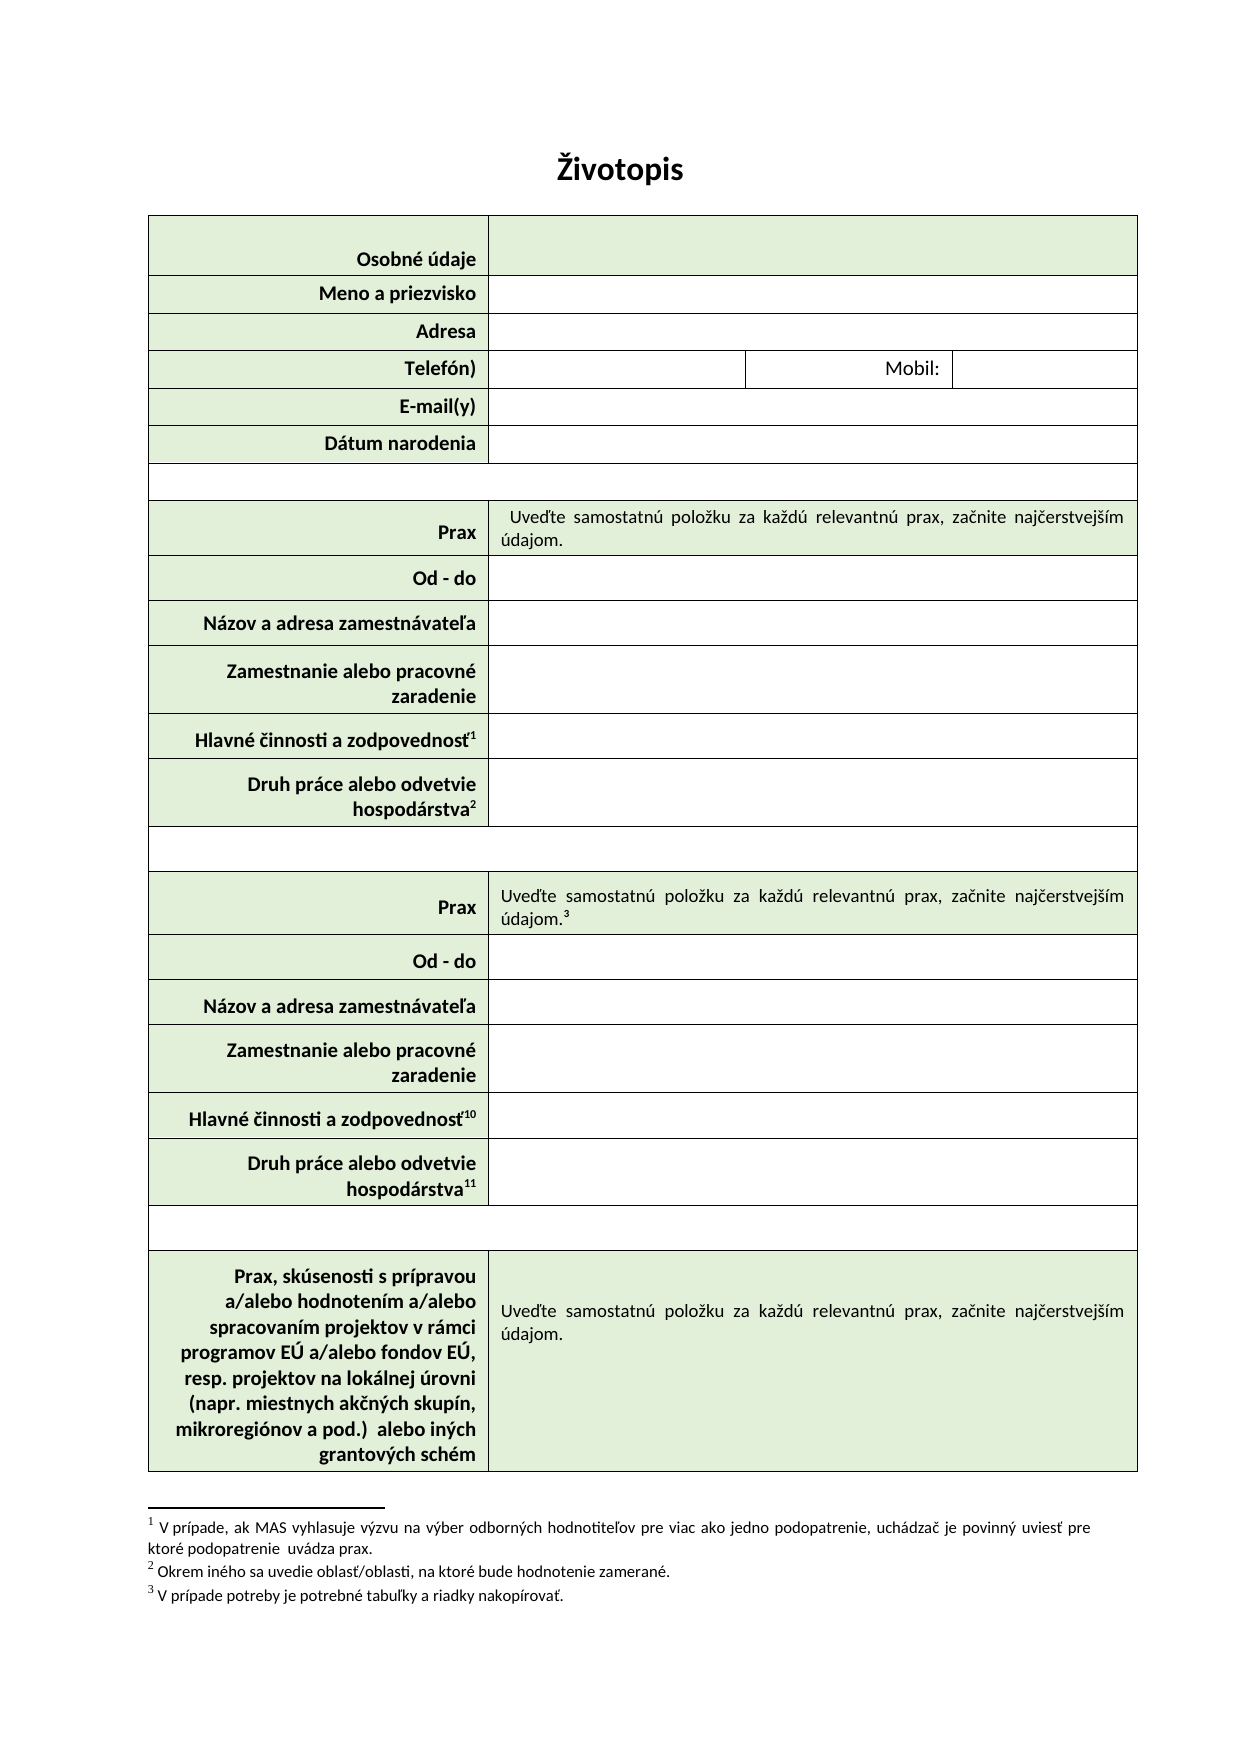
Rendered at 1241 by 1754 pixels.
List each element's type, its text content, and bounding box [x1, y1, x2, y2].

table_cell Názov a adresa zamestnávateľa [149, 980, 488, 1024]
table_cell Dátum narodenia [149, 426, 488, 462]
table_cell Prax [149, 501, 488, 555]
table_cell [489, 351, 745, 388]
table_cell [149, 827, 1137, 871]
table_cell [489, 556, 1137, 600]
table_cell [489, 646, 1137, 713]
table_cell E-mail(y) [149, 389, 488, 425]
table_cell Od - do [149, 935, 488, 979]
table_cell Mobil: [746, 351, 952, 388]
table_cell Zamestnanie alebo pracovné zaradenie [149, 646, 488, 713]
table_cell [489, 714, 1137, 758]
table_cell Druh práce alebo odvetvie hospodárstva [149, 759, 488, 826]
table_cell Uveďte samostatnú položku za každú relevantnú prax, začnite najčerstvejším údajom. [489, 872, 1137, 934]
table_header [489, 216, 1137, 275]
table_cell [489, 601, 1137, 645]
table_cell [489, 1025, 1137, 1092]
table_cell [489, 276, 1137, 313]
table_cell Názov a adresa zamestnávateľa [149, 601, 488, 645]
table_cell Meno a priezvisko [149, 276, 488, 313]
table_cell Telefón) [149, 351, 488, 388]
table_cell Od - do [149, 556, 488, 600]
table_cell [489, 980, 1137, 1024]
table_cell [149, 464, 1137, 500]
table_cell Uveďte samostatnú položku za každú relevantnú prax, začnite najčerstvejším údajom. [489, 1251, 1137, 1471]
table_cell [953, 351, 1137, 388]
table_cell [489, 759, 1137, 826]
table_cell Hlavné činnosti a zodpovednosť10 [149, 1093, 488, 1137]
table_cell Prax, skúsenosti s prípravou a/alebo hodnotením a/alebo spracovaním projektov v rámci programov EÚ a/alebo fondov EÚ, resp. projektov na lokálnej úrovni (napr. miestnych akčných skupín, mikroregiónov a pod.) alebo iných grantových schém [149, 1251, 488, 1471]
table_cell [489, 935, 1137, 979]
table_cell [489, 426, 1137, 462]
table_cell [489, 314, 1137, 350]
table_header Osobné údaje [149, 216, 488, 275]
table_cell Druh práce alebo odvetvie hospodárstva11 [149, 1139, 488, 1205]
table_cell Uveďte samostatnú položku za každú relevantnú prax, začnite najčerstvejším údajom. [489, 501, 1137, 555]
text Životopis [148, 148, 1093, 188]
table_cell Zamestnanie alebo pracovné zaradenie [149, 1025, 488, 1092]
table_cell Hlavné činnosti a zodpovednosť [149, 714, 488, 758]
table_cell Adresa [149, 314, 488, 350]
table_cell [489, 1139, 1137, 1205]
table_cell [489, 389, 1137, 425]
table_cell [489, 1093, 1137, 1137]
table_cell [149, 1206, 1137, 1250]
table_cell Prax [149, 872, 488, 934]
